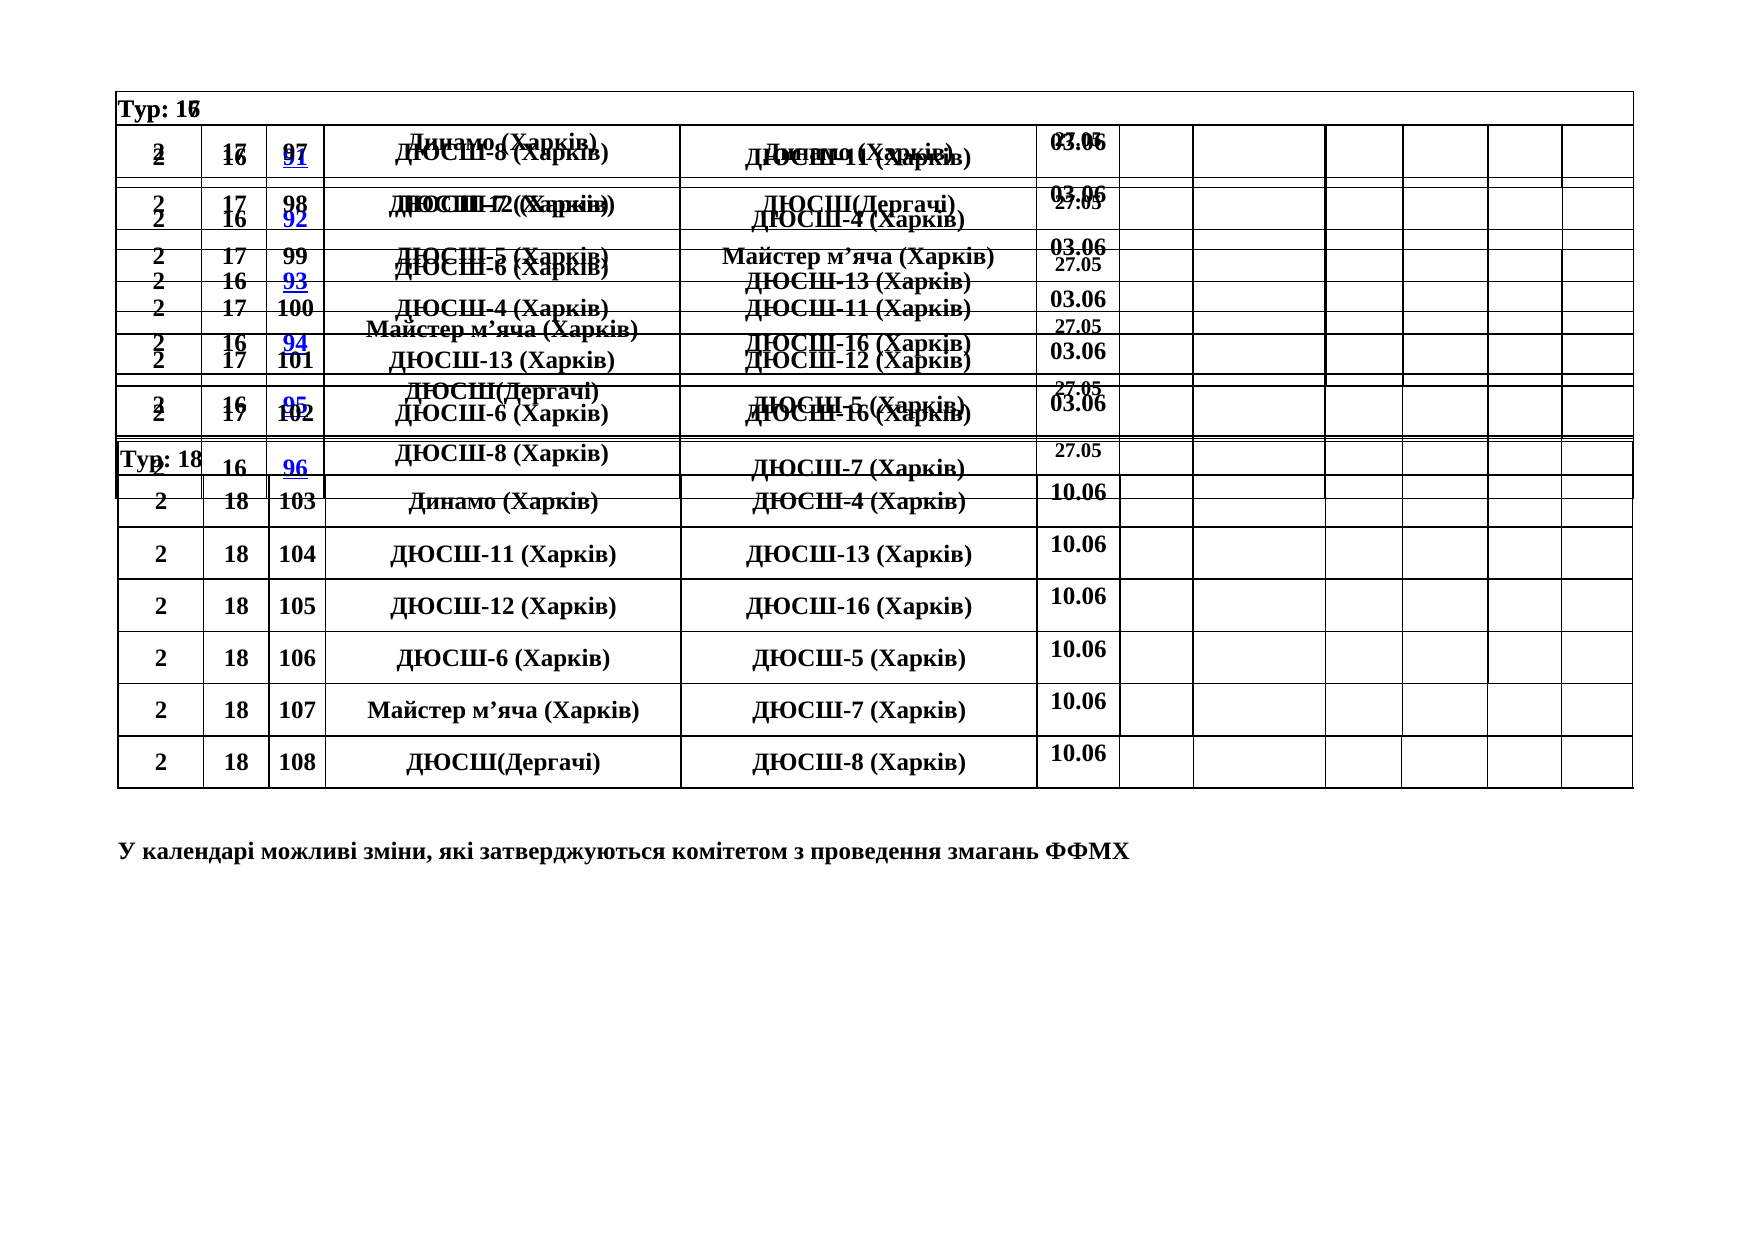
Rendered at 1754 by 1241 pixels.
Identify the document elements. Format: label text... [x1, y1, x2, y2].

table_cell ДЮСШ-13 (Харків) [325, 335, 679, 385]
table_cell Майстер м’яча (Харків) [681, 230, 1036, 281]
table_cell [1489, 230, 1562, 281]
table_cell [1489, 178, 1562, 229]
table_cell [1489, 126, 1562, 176]
table_cell 101 [267, 335, 323, 385]
table_cell [1194, 126, 1325, 176]
table_cell Динамо (Харків) [681, 126, 1036, 176]
table_cell [1563, 126, 1633, 176]
table_cell [1563, 178, 1633, 229]
table_cell [1327, 178, 1402, 229]
table_cell 03.06 [1037, 178, 1119, 229]
table_cell ДЮСШ-12 (Харків) [681, 335, 1036, 385]
table_cell [1120, 335, 1192, 385]
table_cell 2 [117, 387, 201, 437]
table_cell [1489, 335, 1562, 385]
table_cell [1563, 335, 1633, 385]
table_cell 99 [267, 230, 323, 281]
table_cell 17 [202, 387, 266, 437]
table_cell ДЮСШ-7 (Харків) [325, 178, 679, 229]
table_cell 100 [267, 282, 323, 333]
table_cell [1120, 282, 1192, 333]
table_cell 2 [117, 282, 201, 333]
table_header У календарі можливі зміни, які затверджуються комітетом з проведення змагань ФФМХ [116, 439, 1633, 914]
table_cell 17 [202, 335, 266, 385]
table_cell 97 [267, 126, 323, 176]
table_cell 17 [202, 126, 266, 176]
table_cell [1120, 178, 1192, 229]
table_cell [1404, 178, 1488, 229]
table_header Тур: 17 [117, 92, 1633, 124]
table_cell 17 [202, 178, 266, 229]
table_cell 03.06 [1037, 387, 1119, 437]
table_cell [1194, 178, 1325, 229]
table_cell [1194, 282, 1325, 333]
table_cell [1120, 126, 1192, 176]
table_cell ДЮСШ-8 (Харків) [325, 126, 679, 176]
table_cell 2 [117, 230, 201, 281]
table_cell [1326, 387, 1402, 437]
table_cell [1327, 126, 1402, 176]
table_cell 98 [267, 178, 323, 229]
table_cell [1327, 282, 1402, 333]
table_cell 03.06 [1037, 282, 1119, 333]
table_cell [1489, 282, 1562, 333]
table_cell 102 [267, 387, 323, 437]
table_cell ДЮСШ-16 (Харків) [681, 387, 1036, 437]
table_cell 17 [202, 230, 266, 281]
table_cell [1404, 230, 1488, 281]
table_cell [1403, 387, 1488, 437]
table_cell ДЮСШ-4 (Харків) [325, 282, 679, 333]
table_cell [1563, 282, 1633, 333]
table_cell [1404, 282, 1488, 333]
table_cell [1563, 387, 1633, 437]
table_cell ДЮСШ-5 (Харків) [325, 230, 679, 281]
table_cell 2 [117, 335, 201, 385]
table_cell 2 [117, 126, 201, 176]
table_cell [1404, 335, 1488, 385]
table_cell [1194, 335, 1325, 385]
table_cell [1327, 230, 1402, 281]
table_cell 03.06 [1037, 126, 1119, 176]
table_cell [1194, 387, 1325, 437]
table_cell 2 [117, 178, 201, 229]
table_cell [1327, 335, 1402, 385]
table_cell ДЮСШ-6 (Харків) [325, 387, 679, 437]
table_cell ДЮСШ(Дергачі) [681, 178, 1036, 229]
table_cell 03.06 [1037, 230, 1119, 281]
table_cell [1120, 387, 1193, 437]
table_cell 17 [202, 282, 266, 333]
table_cell [1194, 230, 1325, 281]
table_cell [1120, 230, 1192, 281]
table_cell [1563, 230, 1633, 281]
table_cell [1489, 387, 1562, 437]
table_cell 03.06 [1037, 335, 1119, 385]
table_cell [1404, 126, 1488, 176]
table_cell ДЮСШ-11 (Харків) [681, 282, 1036, 333]
